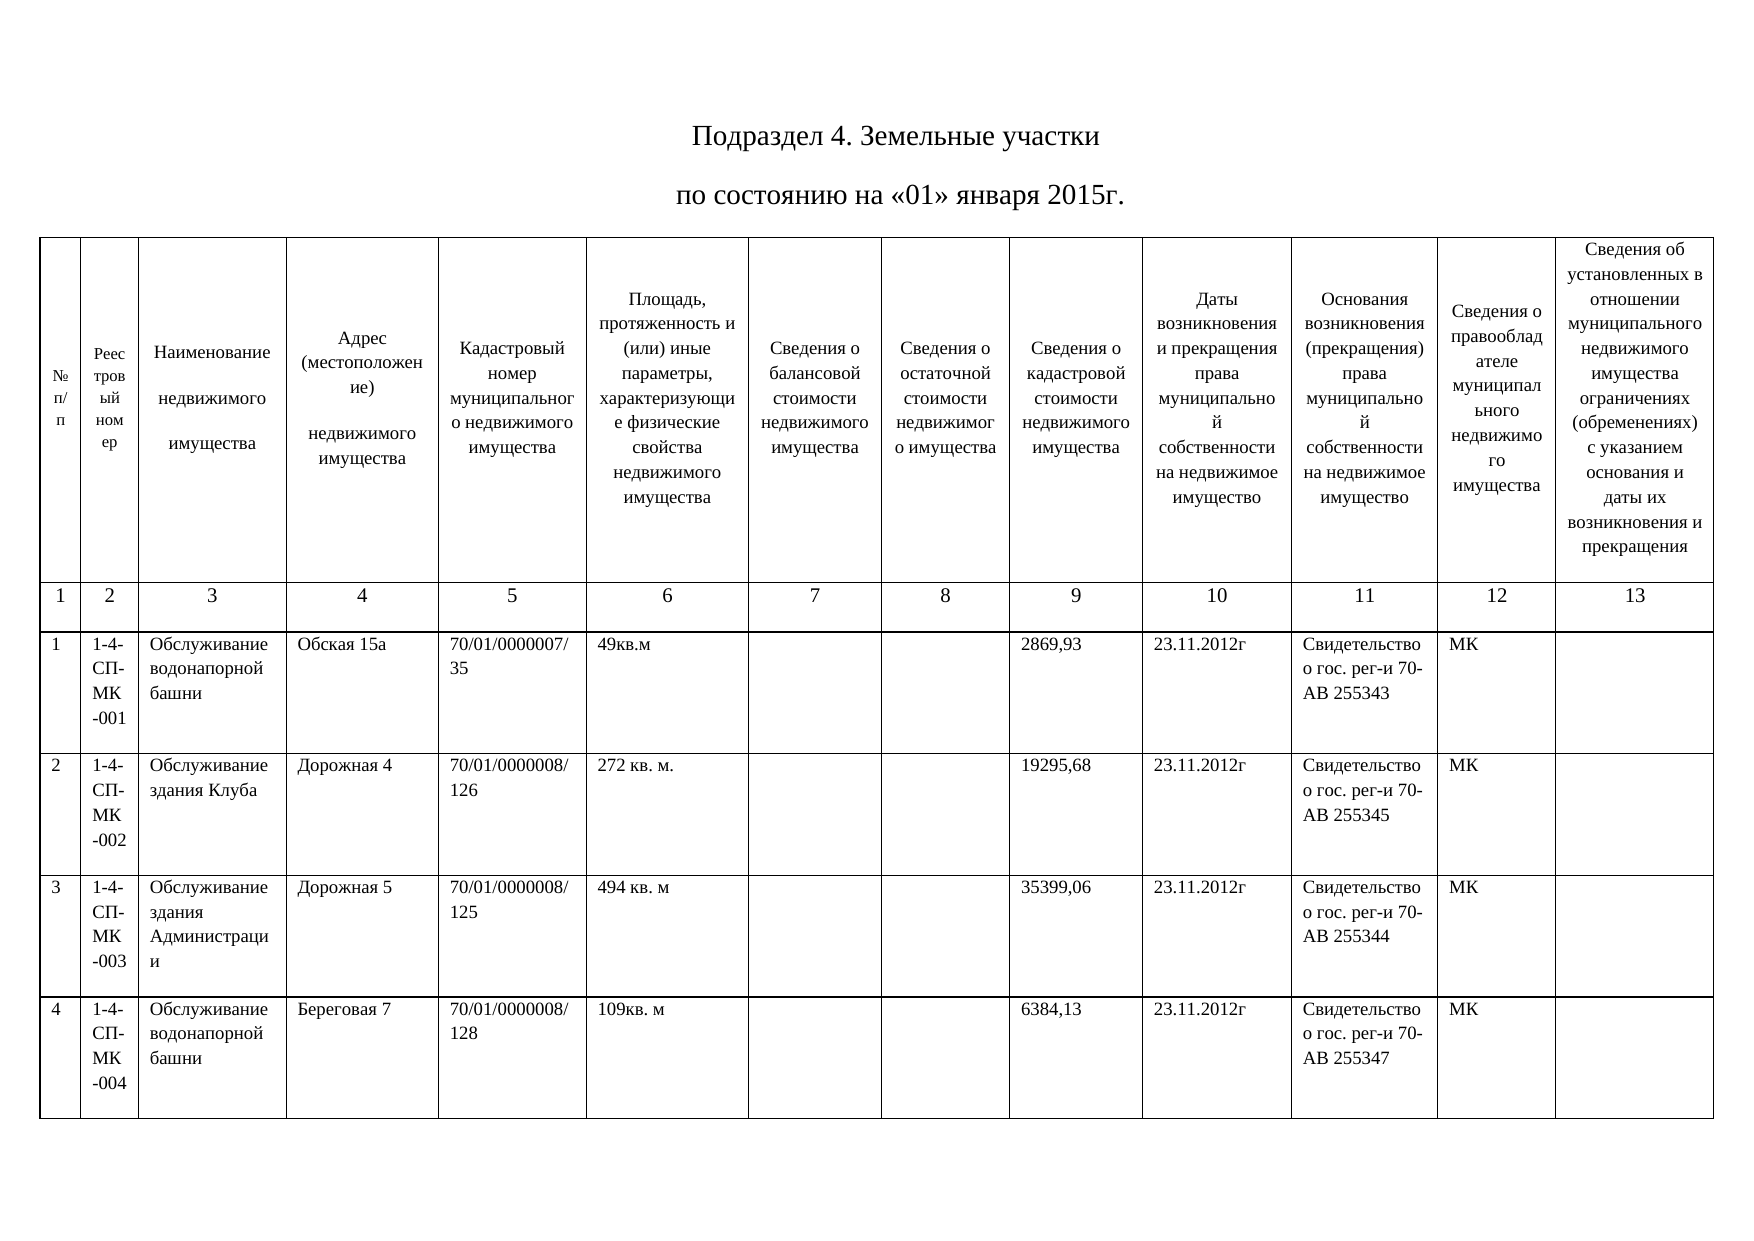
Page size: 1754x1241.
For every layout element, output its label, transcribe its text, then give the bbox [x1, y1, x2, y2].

table_cell Дорожная 5 [287, 876, 438, 996]
table_cell МК [1438, 633, 1555, 753]
table_cell Береговая 7 [287, 998, 438, 1118]
table_cell 2 [41, 754, 80, 875]
table_header Основания возникновения (прекращения) права муниципальной собственности на недвижимое имущество [1292, 238, 1437, 582]
table_cell 1 [41, 633, 80, 753]
table_cell 23.11.2012г [1143, 754, 1291, 875]
table_cell МК [1438, 754, 1555, 875]
table_cell 23.11.2012г [1143, 633, 1291, 753]
table_cell 3 [41, 876, 80, 996]
table_header Сведения о балансовой стоимости недвижимого имущества [749, 238, 881, 582]
table_cell Свидетельство о гос. рег-и 70-АВ 255343 [1292, 633, 1437, 753]
table_header Реестровый номер [81, 238, 138, 582]
table_cell [1556, 754, 1713, 875]
table_cell [882, 876, 1009, 996]
table_cell Свидетельство о гос. рег-и 70-АВ 255345 [1292, 754, 1437, 875]
table_cell МК [1438, 876, 1555, 996]
table_cell 4 [287, 583, 438, 631]
table_cell 11 [1292, 583, 1437, 631]
table_cell [749, 998, 881, 1118]
table_header № п/п [41, 238, 80, 582]
table_cell 6384,13 [1010, 998, 1142, 1118]
table_cell МК [1438, 998, 1555, 1118]
table_cell 1 [41, 583, 80, 631]
table_cell 35399,06 [1010, 876, 1142, 996]
table_cell [882, 754, 1009, 875]
table_cell 8 [882, 583, 1009, 631]
table_cell [749, 754, 881, 875]
table_cell 9 [1010, 583, 1142, 631]
table_cell 70/01/0000008/125 [439, 876, 586, 996]
table_cell Свидетельство о гос. рег-и 70-АВ 255347 [1292, 998, 1437, 1118]
table_header Площадь, протяженность и (или) иные параметры, характеризующие физические свойства недвижимого имущества [587, 238, 748, 582]
table_cell 70/01/0000008/126 [439, 754, 586, 875]
table_cell 23.11.2012г [1143, 998, 1291, 1118]
table_cell 1-4-СП-МК-002 [81, 754, 138, 875]
table_cell 109кв. м [587, 998, 748, 1118]
text Подраздел 4. Земельные участки [156, 118, 1636, 152]
table_cell 13 [1556, 583, 1713, 631]
table_header Кадастровый номер муниципального недвижимого имущества [439, 238, 586, 582]
table_header Сведения о правообладателе муниципального недвижимого имущества [1438, 238, 1555, 582]
table_header Даты возникновения и прекращения права муниципальной собственности на недвижимое имущество [1143, 238, 1291, 582]
table_cell Обслуживание водонапорной башни [139, 633, 286, 753]
table_cell 2 [81, 583, 138, 631]
table_cell Обская 15а [287, 633, 438, 753]
table_cell 272 кв. м. [587, 754, 748, 875]
table_cell 2869,93 [1010, 633, 1142, 753]
table_cell 1-4-СП-МК-003 [81, 876, 138, 996]
table_cell 7 [749, 583, 881, 631]
table_header Сведения о остаточной стоимости недвижимого имущества [882, 238, 1009, 582]
table_cell 12 [1438, 583, 1555, 631]
table_header Наименование недвижимого имущества [139, 238, 286, 582]
table_cell 19295,68 [1010, 754, 1142, 875]
table_cell 5 [439, 583, 586, 631]
table_cell [749, 633, 881, 753]
text по состоянию на «01» января 2015г. [165, 177, 1636, 211]
table_cell [749, 876, 881, 996]
table_cell 494 кв. м [587, 876, 748, 996]
table_cell 49кв.м [587, 633, 748, 753]
table_cell Обслуживание здания Клуба [139, 754, 286, 875]
table_cell [882, 633, 1009, 753]
table_cell 70/01/0000008/128 [439, 998, 586, 1118]
table_cell 1-4-СП-МК-001 [81, 633, 138, 753]
table_cell Обслуживание водонапорной башни [139, 998, 286, 1118]
table_cell [1556, 876, 1713, 996]
table_cell 23.11.2012г [1143, 876, 1291, 996]
table_cell 1-4-СП-МК-004 [81, 998, 138, 1118]
table_header Адрес (местоположение) недвижимого имущества [287, 238, 438, 582]
table_cell 4 [41, 998, 80, 1118]
table_header Сведения о кадастровой стоимости недвижимого имущества [1010, 238, 1142, 582]
table_cell 3 [139, 583, 286, 631]
table_cell Свидетельство о гос. рег-и 70-АВ 255344 [1292, 876, 1437, 996]
table_cell Обслуживание здания Администрации [139, 876, 286, 996]
table_header Сведения об установленных в отношении муниципального недвижимого имущества ограничениях (обременениях) с указанием основания и даты их возникновения и прекращения [1556, 238, 1713, 582]
table_cell [1556, 633, 1713, 753]
table_cell 70/01/0000007/35 [439, 633, 586, 753]
table_cell [1556, 998, 1713, 1118]
table_cell [882, 998, 1009, 1118]
table_cell 10 [1143, 583, 1291, 631]
table_cell Дорожная 4 [287, 754, 438, 875]
table_cell 6 [587, 583, 748, 631]
